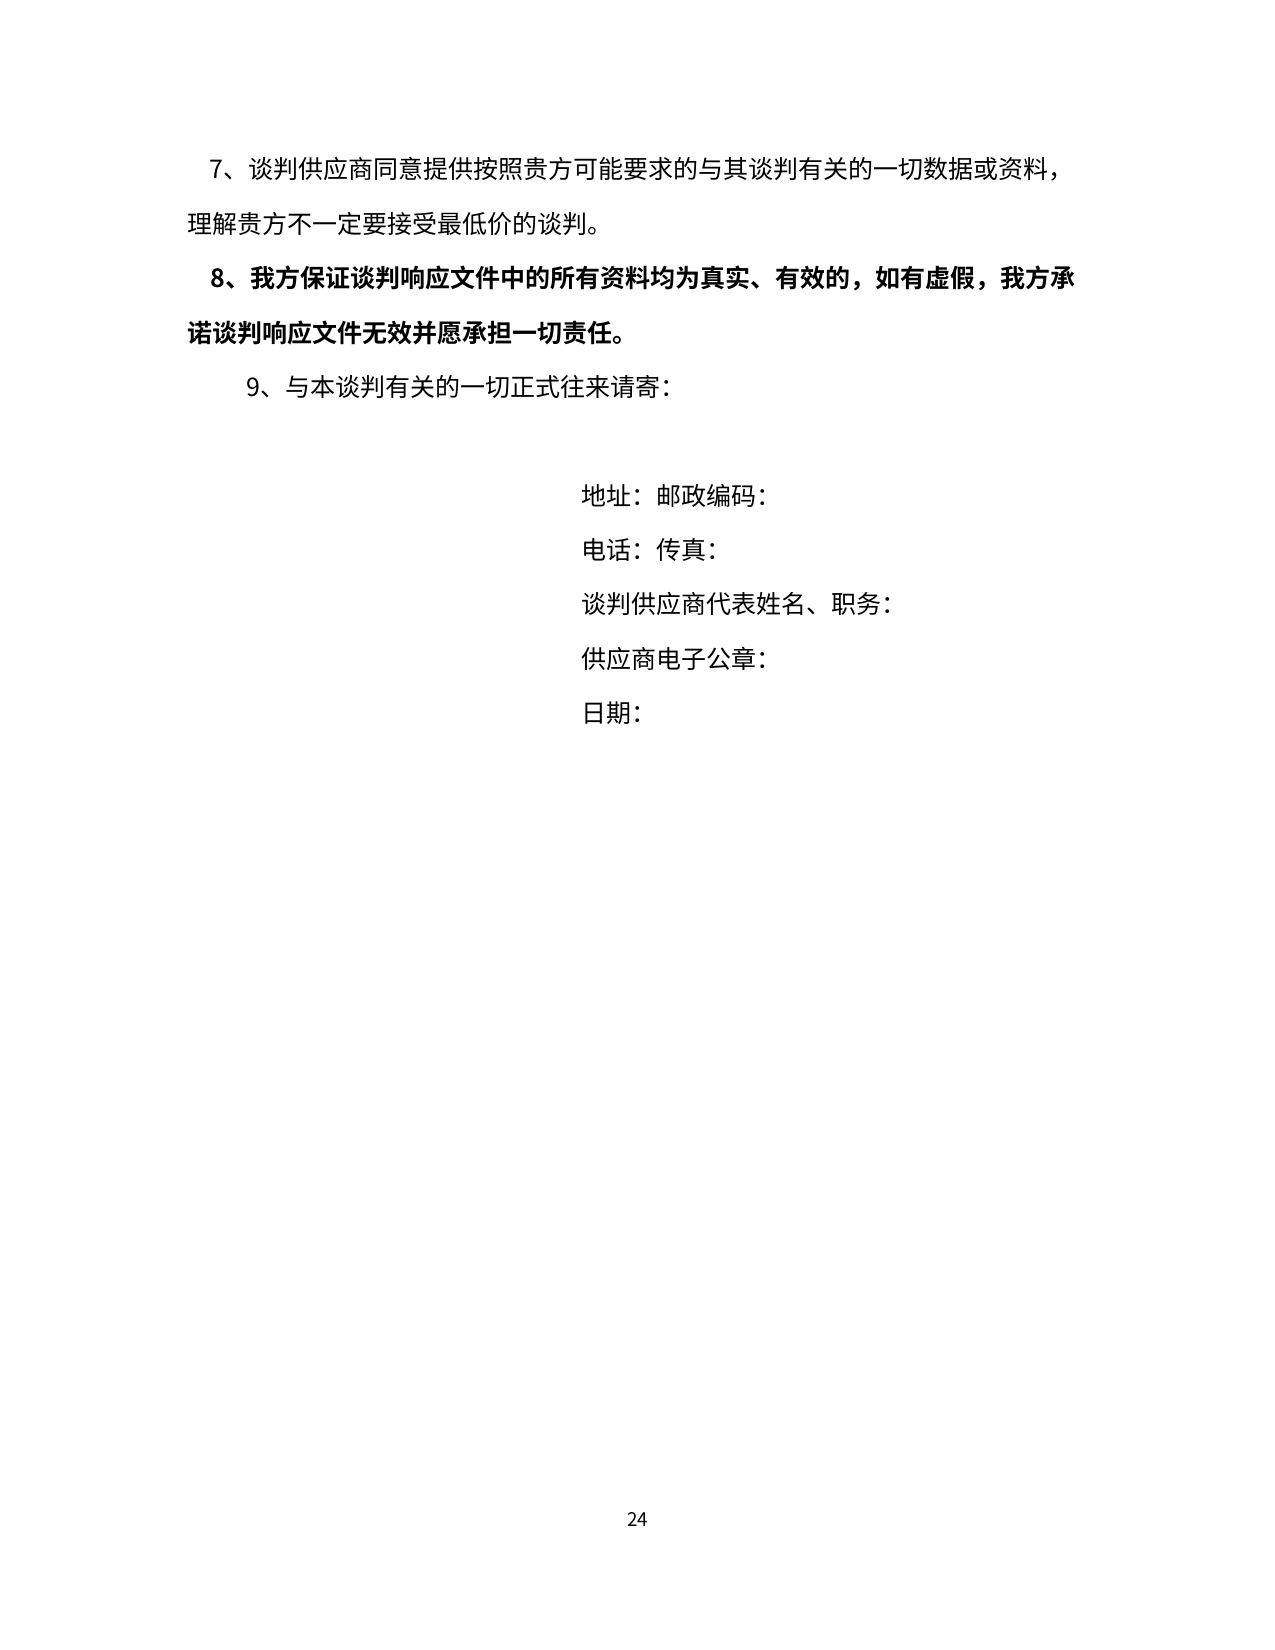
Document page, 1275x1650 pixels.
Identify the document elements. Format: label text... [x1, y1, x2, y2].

text 7、谈判供应商同意提供按照贵方可能要求的与其谈判有关的一切数据或资料，理解贵方不一定要接受最低价的谈判。 [187, 150, 1088, 241]
text 供应商电子公章： [187, 639, 1088, 676]
text 电话：传真： [187, 531, 1088, 567]
text 地址：邮政编码： [187, 476, 1088, 512]
text 谈判供应商代表姓名、职务： [187, 585, 1088, 621]
text 9、与本谈判有关的一切正式往来请寄： [187, 367, 1088, 404]
text 日期： [187, 694, 1088, 730]
text 8、我方保证谈判响应文件中的所有资料均为真实、有效的，如有虚假，我方承诺谈判响应文件无效并愿承担一切责任。 [187, 259, 1088, 349]
